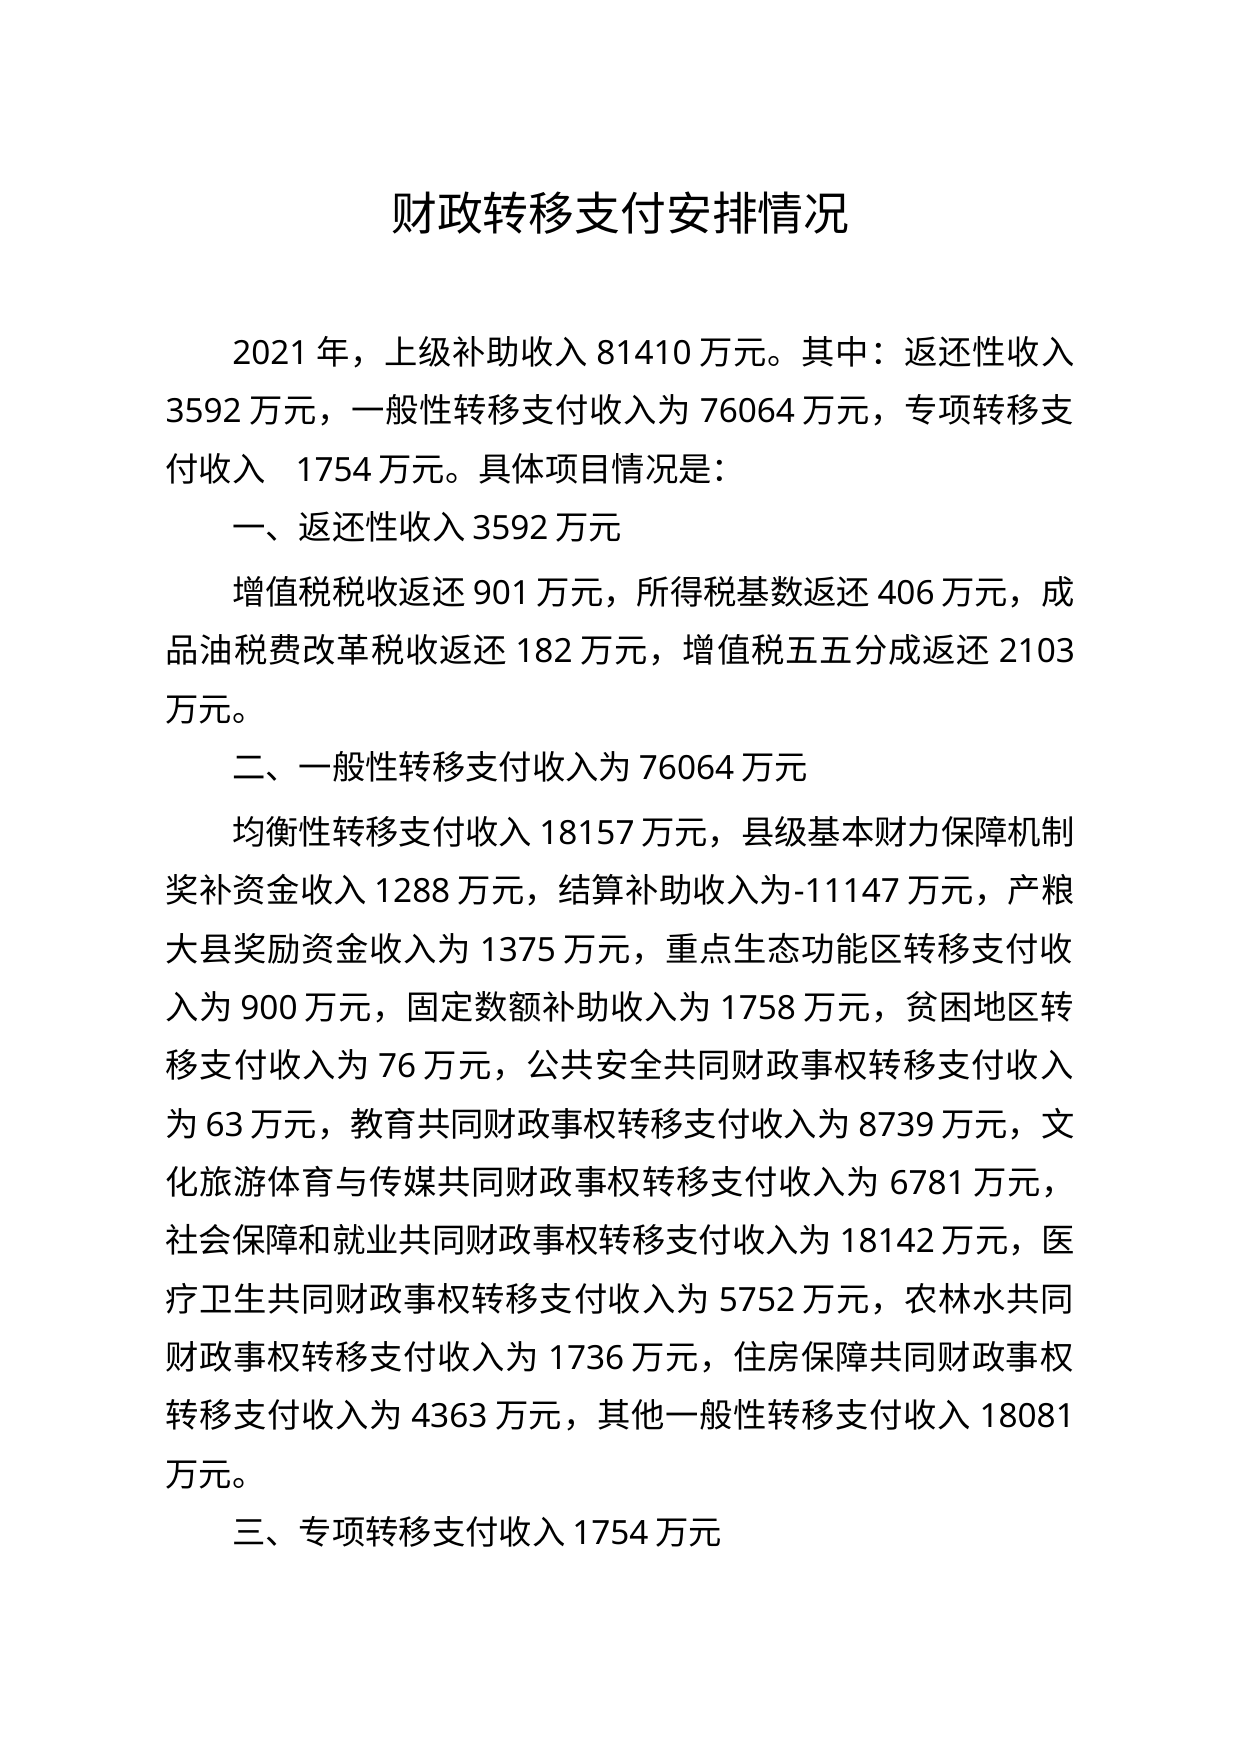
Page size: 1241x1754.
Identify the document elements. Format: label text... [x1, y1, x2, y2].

text 三、专项转移支付收入1754万元 [165, 1498, 1075, 1563]
text 2021年，上级补助收入81410万元。其中：返还性收入3592万元，一般性转移支付收入为76064万元，专项转移支付收入 1754万元。具体项目情况是： [165, 318, 1075, 493]
text 增值税税收返还901万元，所得税基数返还406万元，成品油税费改革税收返还182万元，增值税五五分成返还2103万元。 [165, 558, 1075, 733]
text 一、返还性收入3592万元 [165, 493, 1075, 558]
text 财政转移支付安排情况 [165, 162, 1075, 259]
text 均衡性转移支付收入18157万元，县级基本财力保障机制奖补资金收入1288万元，结算补助收入为-11147万元，产粮大县奖励资金收入为1375万元，重点生态功能区转移支付收入为900万元，固定数额补助收入为1758万元，贫困地区转移支付收入为76万元，公共安全共同财政事权转移支付收入为63万元，教育共同财政事权转移支付收入为8739万元，文化旅游体育与传媒共同财政事权转移支付收入为6781万元，社会保障和就业共同财政事权转移支付收入为18142万元，医疗卫生共同财政事权转移支付收入为5752万元，农林水共同财政事权转移支付收入为1736万元，住房保障共同财政事权转移支付收入为4363万元，其他一般性转移支付收入18081万元。 [165, 798, 1075, 1498]
text 二、一般性转移支付收入为76064万元 [165, 733, 1075, 798]
